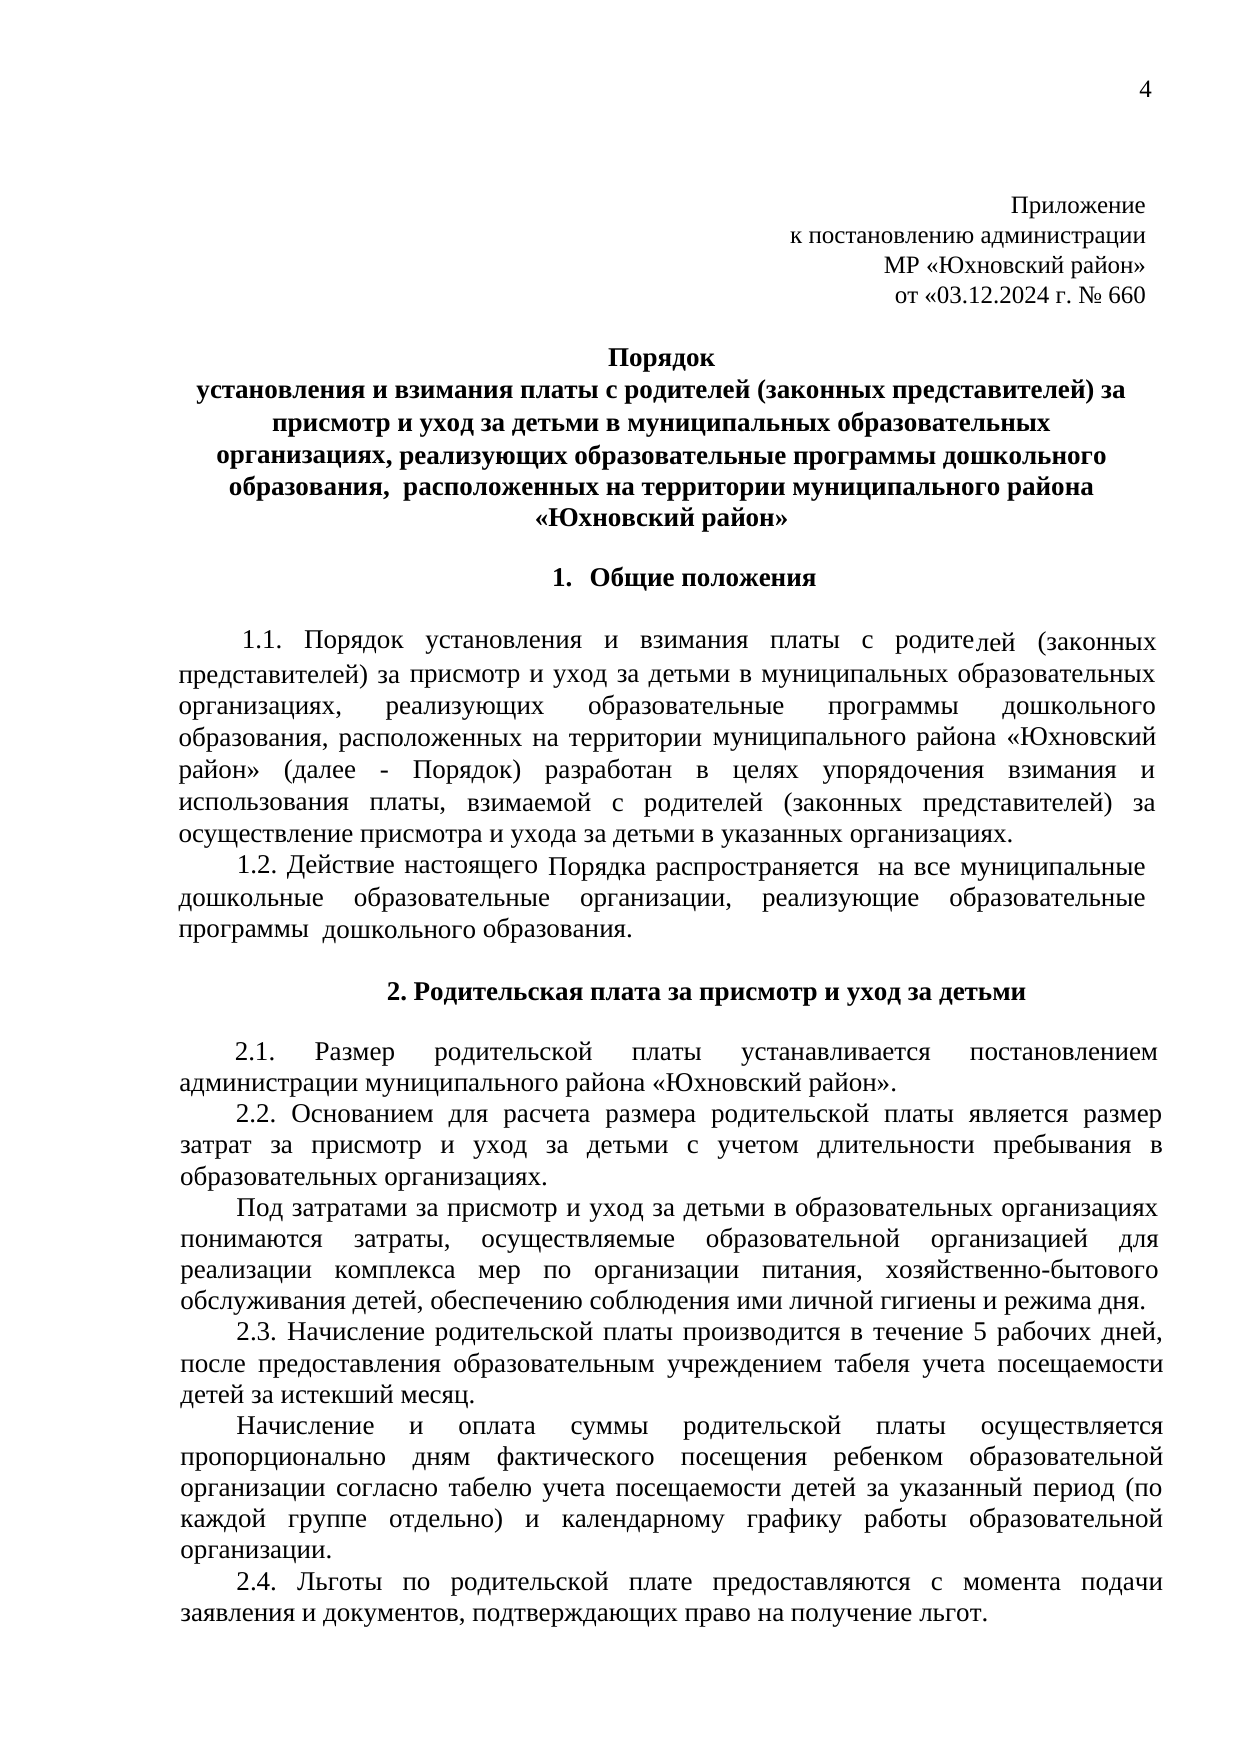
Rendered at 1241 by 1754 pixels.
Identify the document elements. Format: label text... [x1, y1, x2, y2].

list Общие положения [215, 561, 1154, 592]
text 2.1. Размер родительской платы устанавливается постановлением администрации муниципального района «Юхновский район». [179, 1035, 1159, 1097]
text 1.2. Действие настоящего Порядка распространяется на все муниципальные дошкольные образовательные организации, реализующие образовательные программы дошкольного образования. [178, 848, 1147, 944]
text установления и взимания платы с родителей (законных представителей) за присмотр и уход за детьми в муниципальных образовательных организациях, реализующих образовательные программы дошкольного образования, расположенных на территории муниципального района «Юхновский район» [177, 373, 1146, 532]
text 2.2. Основанием для расчета размера родительской платы является размер затрат за присмотр и уход за детьми с учетом длительности пребывания в образовательных организациях. [180, 1097, 1164, 1191]
text 1.1. Порядок установления и взимания платы с родителей (законных представителей) за присмотр и уход за детьми в муниципальных образовательных организациях, реализующих образовательные программы дошкольного образования, расположенных на территории муниципального района «Юхновский район» (далее - Порядок) разработан в целях упорядочения взимания и использования платы, взимаемой с родителей (законных представителей) за осуществление присмотра и ухода за детьми в указанных организациях. [178, 623, 1156, 848]
text 2.4. Льготы по родительской плате предоставляются с момента подачи заявления и документов, подтверждающих право на получение льгот. [180, 1565, 1164, 1627]
text МР «Юхновский район» [177, 250, 1146, 280]
text 2.3. Начисление родительской платы производится в течение 5 рабочих дней, после предоставления образовательным учреждением табеля учета посещаемости детей за истекший месяц. [180, 1316, 1164, 1409]
text к постановлению администрации [190, 220, 1146, 250]
text Начисление и оплата суммы родительской платы осуществляется пропорционально дням фактического посещения ребенком образовательной организации согласно табелю учета посещаемости детей за указанный период (по каждой группе отдельно) и календарному графику работы образовательной организации. [180, 1409, 1164, 1565]
text Под затратами за присмотр и уход за детьми в образовательных организациях понимаются затраты, осуществляемые образовательной организацией для реализации комплекса мер по организации питания, хозяйственно-бытового обслуживания детей, обеспечению соблюдения ими личной гигиены и режима дня. [180, 1191, 1160, 1316]
text Приложение [190, 190, 1146, 220]
text Порядок [177, 341, 1146, 373]
text от «03.12.2024 г. № 660 [190, 280, 1146, 310]
text 2. Родительская плата за присмотр и уход за детьми [387, 975, 1154, 1006]
